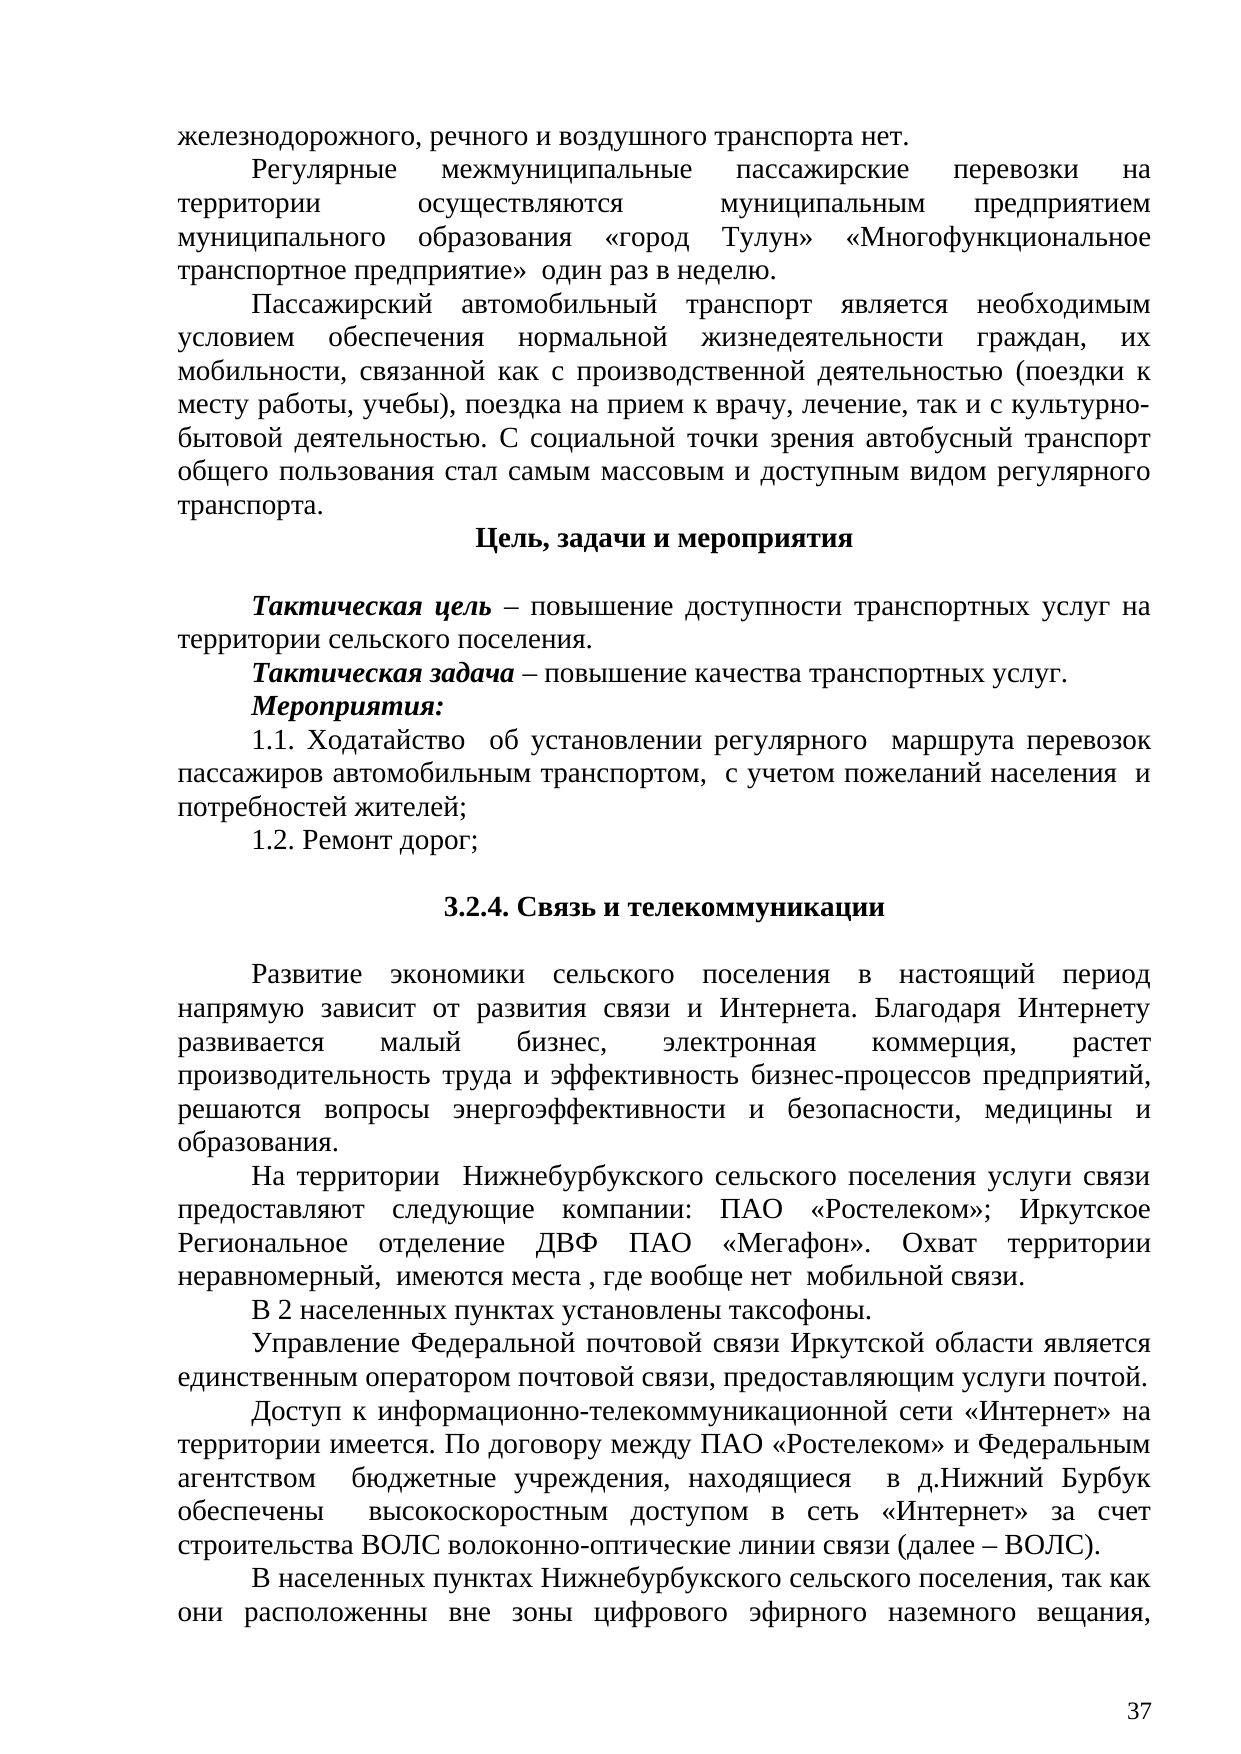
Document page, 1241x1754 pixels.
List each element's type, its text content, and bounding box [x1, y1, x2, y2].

text Регулярные межмуниципальные пассажирские перевозки на территории осуществляются муниципальным предприятием муниципального образования «город Тулун» «Многофункциональное транспортное предприятие» один раз в неделю. [177, 152, 1152, 286]
text Управление Федеральной почтовой связи Иркутской области является единственным оператором почтовой связи, предоставляющим услуги почтой. [177, 1326, 1152, 1393]
text Тактическая цель – повышение доступности транспортных услуг на территории сельского поселения. [177, 588, 1152, 655]
text 1.2. Ремонт дорог; [177, 822, 1152, 856]
text 3.2.4. Связь и телекоммуникации [177, 889, 1152, 923]
text 1.1. Ходатайство об установлении регулярного маршрута перевозок пассажиров автомобильным транспортом, с учетом пожеланий населения и потребностей жителей; [177, 722, 1152, 822]
text Мероприятия: [177, 688, 1152, 722]
text Доступ к информационно-телекоммуникационной сети «Интернет» на территории имеется. По договору между ПАО «Ростелеком» и Федеральным агентством бюджетные учреждения, находящиеся в д.Нижний Бурбук обеспечены высокоскоростным доступом в сеть «Интернет» за счет строительства ВОЛС волоконно-оптические линии связи (далее – ВОЛС). [177, 1393, 1152, 1560]
text Тактическая задача – повышение качества транспортных услуг. [177, 655, 1152, 688]
text Развитие экономики сельского поселения в настоящий период напрямую зависит от развития связи и Интернета. Благодаря Интернету развивается малый бизнес, электронная коммерция, растет производительность труда и эффективность бизнес-процессов предприятий, решаются вопросы энергоэффективности и безопасности, медицины и образования. [177, 957, 1152, 1158]
text В 2 населенных пунктах установлены таксофоны. [177, 1292, 1152, 1326]
text На территории Нижнебурбукского сельского поселения услуги связи предоставляют следующие компании: ПАО «Ростелеком»; Иркутское Региональное отделение ДВФ ПАО «Мегафон». Охват территории неравномерный, имеются места , где вообще нет мобильной связи. [177, 1158, 1152, 1292]
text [177, 1560, 1152, 1627]
text Пассажирский автомобильный транспорт является необходимым условием обеспечения нормальной жизнедеятельности граждан, их мобильности, связанной как с производственной деятельностью (поездки к месту работы, учебы), поездка на прием к врачу, лечение, так и с культурно- бытовой деятельностью. С социальной точки зрения автобусный транспорт общего пользования стал самым массовым и доступным видом регулярного транспорта. [177, 286, 1152, 521]
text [177, 118, 1152, 152]
text Цель, задачи и мероприятия [177, 521, 1152, 554]
